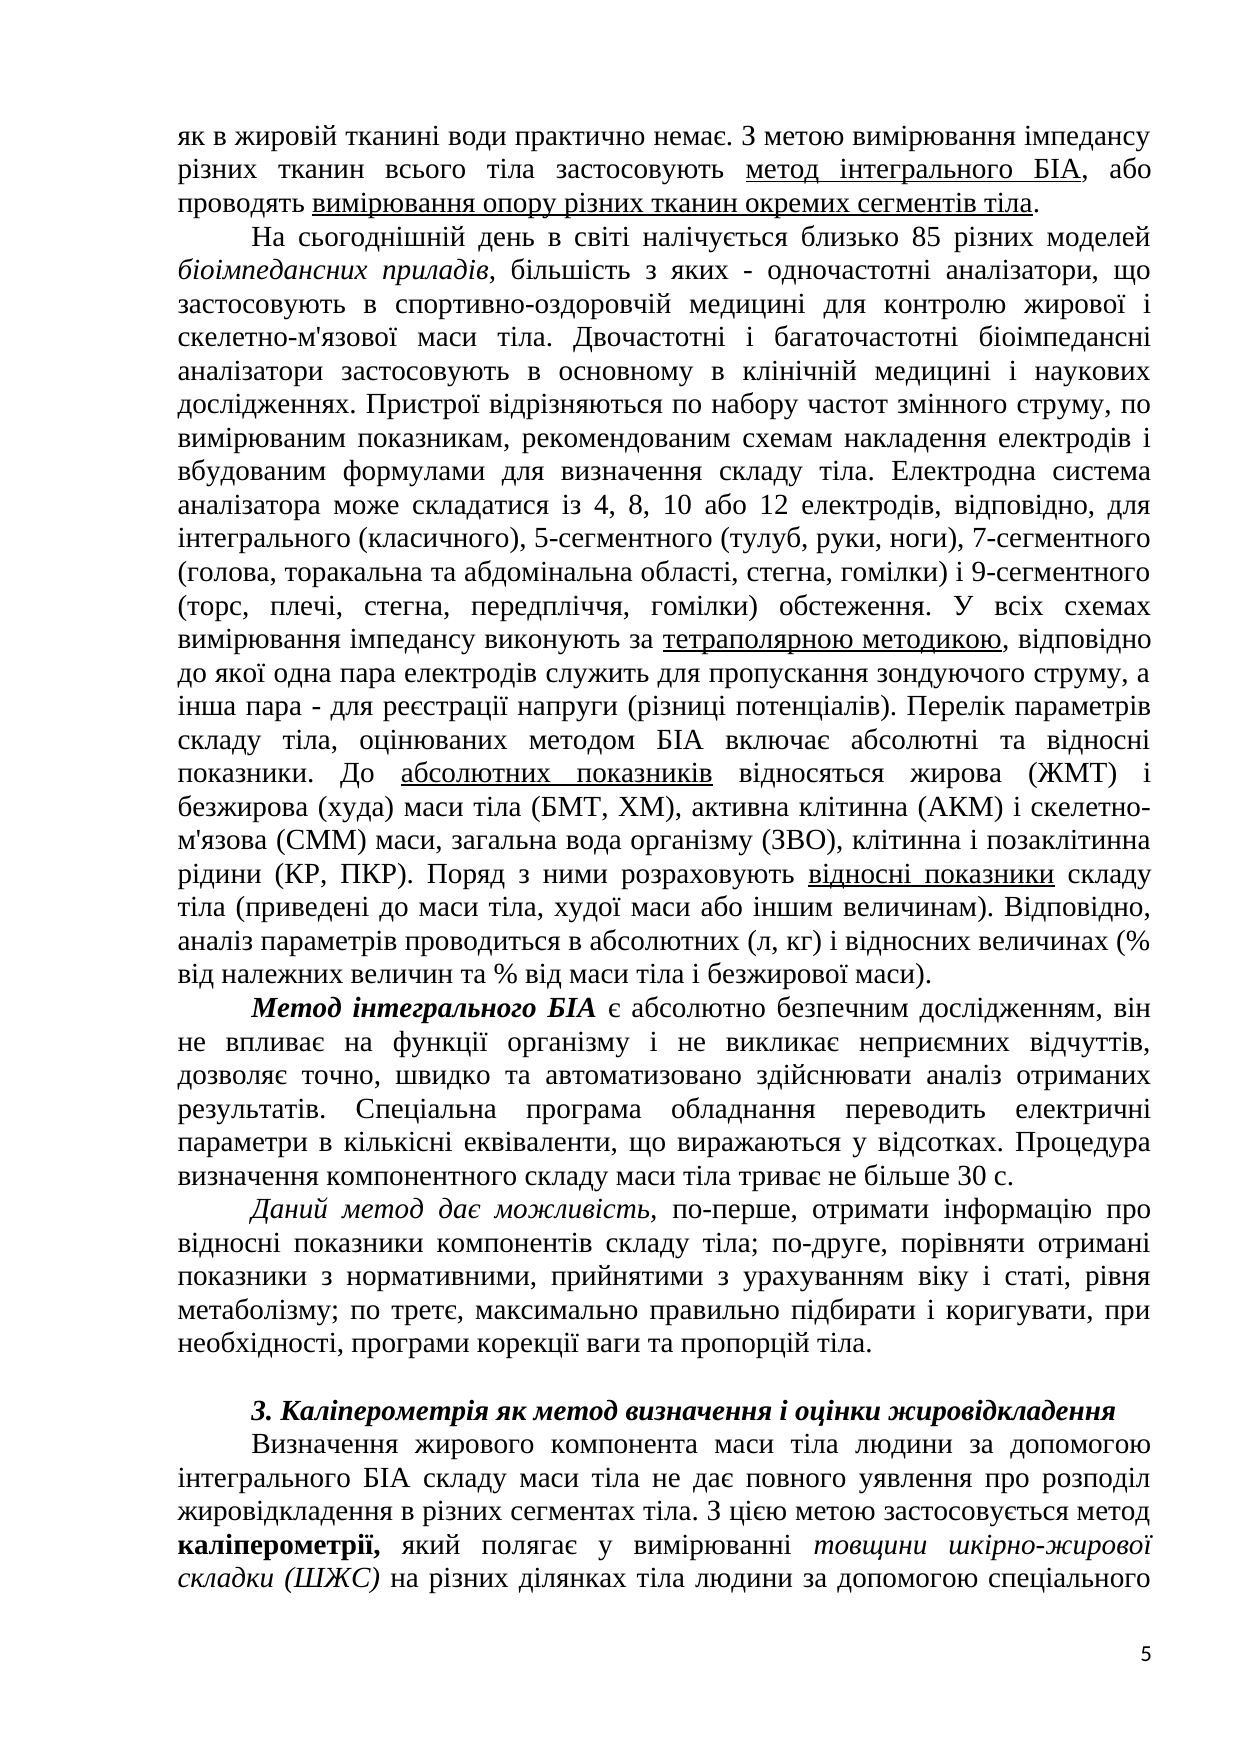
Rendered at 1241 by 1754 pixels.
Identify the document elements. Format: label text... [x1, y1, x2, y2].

text Метод інтегрального БІА є абсолютно безпечним дослідженням, він не впливає на функції організму і не викликає неприємних відчуттів, дозволяє точно, швидко та автоматизовано здійснювати аналіз отриманих результатів. Спеціальна програма обладнання переводить електричні параметри в кількісні еквіваленти, що виражаються у відсотках. Процедура визначення компонентного складу маси тіла триває не більше 30 с. [177, 990, 1152, 1191]
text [177, 118, 1152, 219]
text Даний метод дає можливість, по-перше, отримати інформацію про відносні показники компонентів складу тіла; по-друге, порівняти отримані показники з нормативними, прийнятими з урахуванням віку і статі, рівня метаболізму; по третє, максимально правильно підбирати і коригувати, при необхідності, програми корекції ваги та пропорцій тіла. [177, 1191, 1152, 1359]
text На сьогоднішній день в світі налічується близько 85 різних моделей біоімпедансних приладів, більшість з яких - одночастотні аналізатори, що застосовують в спортивно-оздоровчій медицині для контролю жирової і скелетно-м'язової маси тіла. Двочастотні і багаточастотні біоімпедансні аналізатори застосовують в основному в клінічній медицині і наукових дослідженнях. Пристрої відрізняються по набору частот змінного струму, по вимірюваним показникам, рекомендованим схемам накладення електродів і вбудованим формулами для визначення складу тіла. Електродна система аналізатора може складатися із 4, 8, 10 або 12 електродів, відповідно, для інтегрального (класичного), 5-сегментного (тулуб, руки, ноги), 7-сегментного (голова, торакальна та абдомінальна області, стегна, гомілки) і 9-сегментного (торс, плечі, стегна, передпліччя, гомілки) обстеження. У всіх схемах вимірювання імпедансу виконують за тетраполярною методикою, відповідно до якої одна пара електродів служить для пропускання зондуючого струму, а інша пара - для реєстрації напруги (різниці потенціалів). Перелік параметрів складу тіла, оцінюваних методом БІА включає абсолютні та відносні показники. До абсолютних показників відносяться жирова (ЖМТ) і безжирова (худа) маси тіла (БМТ, ХМ), активна клітинна (АКМ) і скелетно-м'язова (СММ) маси, загальна вода організму (ЗВО), клітинна і позаклітинна рідини (КР, ПКР). Поряд з ними розраховують відносні показники складу тіла (приведені до маси тіла, худої маси або іншим величинам). Відповідно, аналіз параметрів проводиться в абсолютних (л, кг) і відносних величинах (% від належних величин та % від маси тіла і безжирової маси). [177, 219, 1152, 990]
text 3. Каліперометрія як метод визначення і оцінки жировідкладення [177, 1393, 1152, 1426]
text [177, 1426, 1152, 1594]
